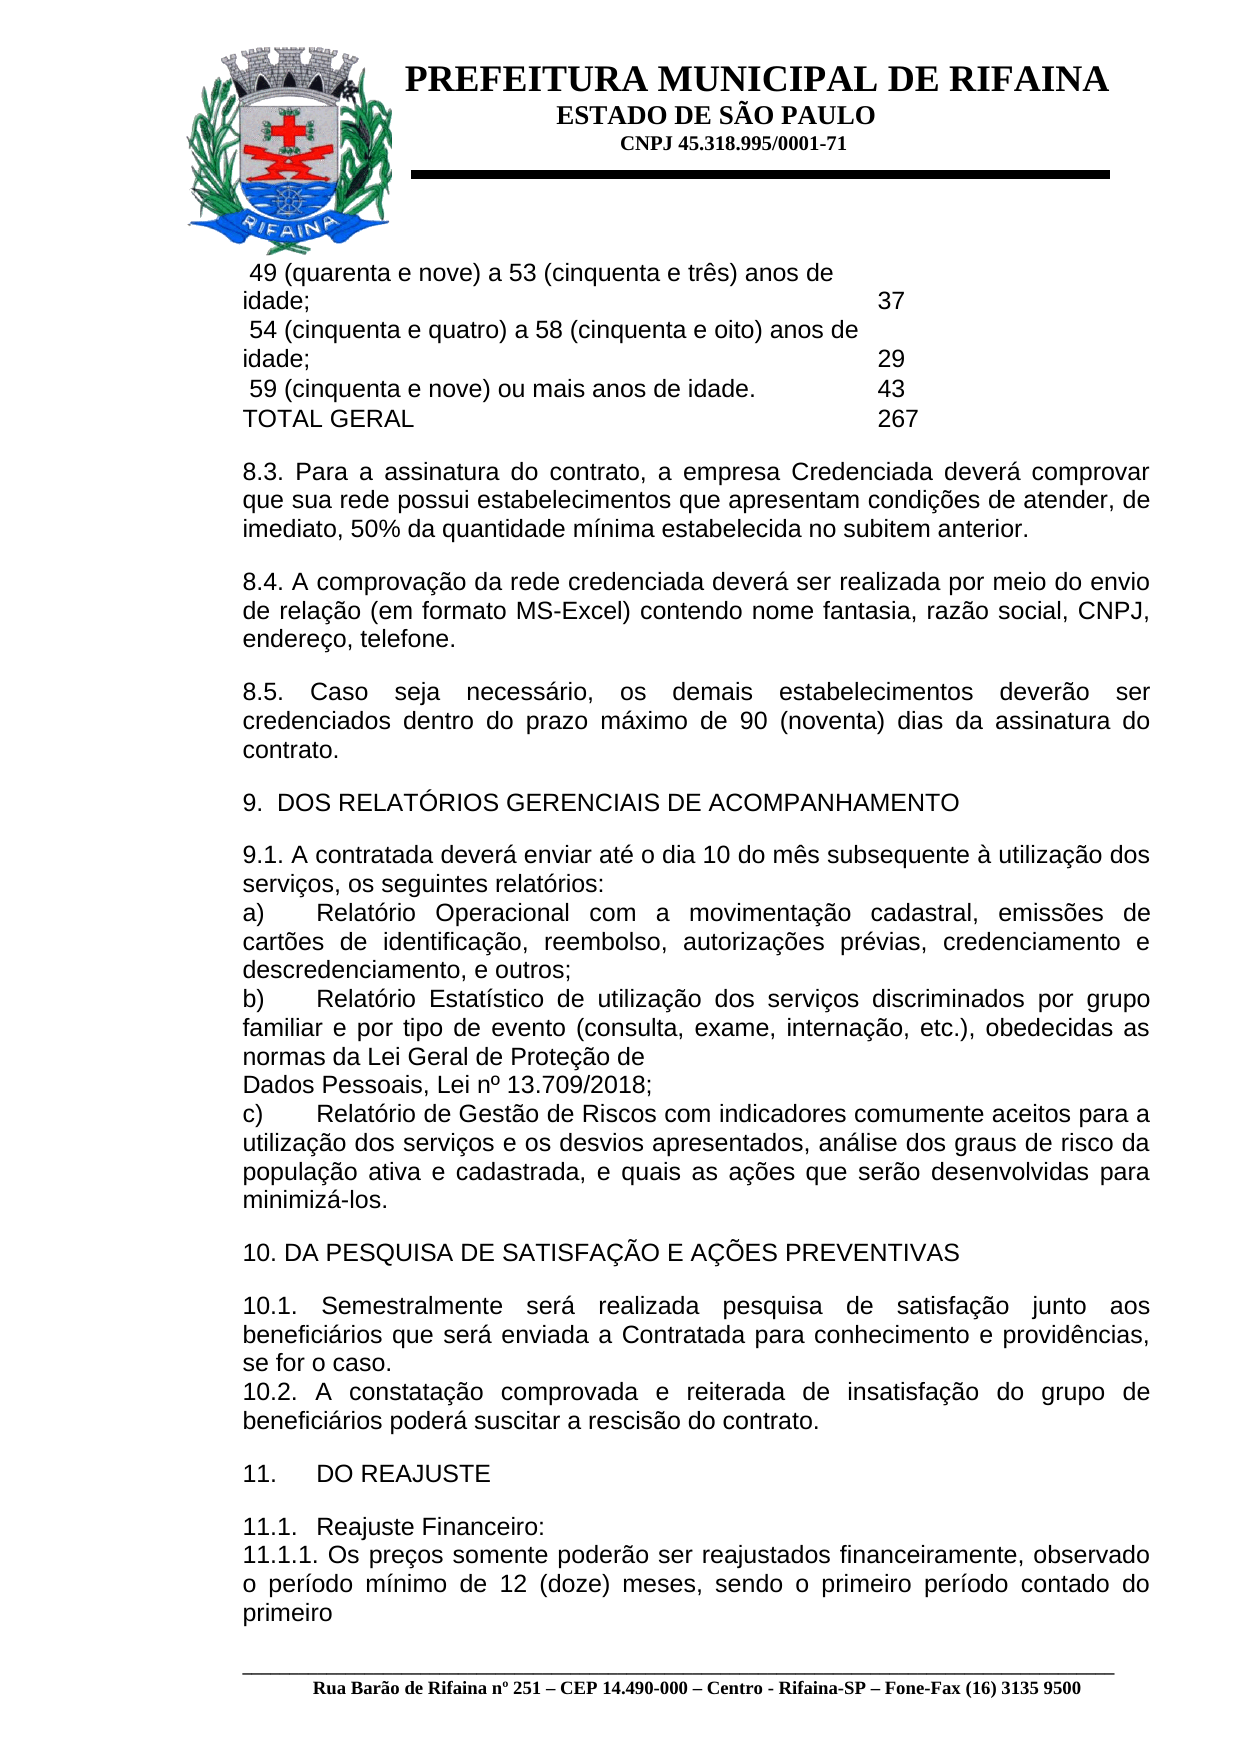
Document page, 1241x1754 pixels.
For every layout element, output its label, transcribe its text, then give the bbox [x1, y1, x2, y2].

text 11.1.1. Os preços somente poderão ser reajustados financeiramente, observado o período mínimo de 12 (doze) meses, sendo o primeiro período contado do primeiro [242, 1540, 1152, 1627]
text 9. DOS RELATÓRIOS GERENCIAIS DE ACOMPANHAMENTO [242, 787, 1152, 816]
text 8.4. A comprovação da rede credenciada deverá ser realizada por meio do envio de relação (em formato MS-Excel) contendo nome fantasia, razão social, CNPJ, endereço, telefone. [242, 567, 1152, 653]
text 10.1. Semestralmente será realizada pesquisa de satisfação junto aos beneficiários que será enviada a Contratada para conhecimento e providências, se for o caso. [242, 1291, 1152, 1377]
table_cell TOTAL GERAL [235, 403, 870, 432]
text 8.3. Para a assinatura do contrato, a empresa Credenciada deverá comprovar que sua rede possui estabelecimentos que apresentam condições de atender, de imediato, 50% da quantidade mínima estabelecida no subitem anterior. [242, 457, 1152, 543]
text 8.5. Caso seja necessário, os demais estabelecimentos deverão ser credenciados dentro do prazo máximo de 90 (noventa) dias da assinatura do contrato. [242, 677, 1152, 763]
table_cell 267 [870, 403, 1121, 432]
text c) Relatório de Gestão de Riscos com indicadores comumente aceitos para a utilização dos serviços e os desvios apresentados, análise dos graus de risco da população ativa e cadastrada, e quais as ações que serão desenvolvidas para minimizá-los. [242, 1099, 1152, 1214]
text 11. DO REAJUSTE [242, 1459, 1152, 1487]
table_cell 43 [870, 373, 1121, 402]
text 10. DA PESQUISA DE SATISFAÇÃO E AÇÕES PREVENTIVAS [242, 1238, 1152, 1267]
table_cell 29 [870, 315, 1121, 372]
text 11.1. Reajuste Financeiro: [242, 1512, 1152, 1540]
text 9.1. A contratada deverá enviar até o dia 10 do mês subsequente à utilização dos serviços, os seguintes relatórios: [242, 840, 1152, 898]
text b) Relatório Estatístico de utilização dos serviços discriminados por grupo familiar e por tipo de evento (consulta, exame, internação, etc.), obedecidas as normas da Lei Geral de Proteção de [242, 984, 1152, 1070]
table_cell 59 (cinquenta e nove) ou mais anos de idade. [235, 373, 870, 402]
text Dados Pessoais, Lei nº 13.709/2018; [242, 1070, 1152, 1099]
table_cell 54 (cinquenta e quatro) a 58 (cinquenta e oito) anos de idade; [235, 315, 870, 372]
table_cell 37 [870, 258, 1121, 315]
table_cell 49 (quarenta e nove) a 53 (cinquenta e três) anos de idade; [235, 258, 870, 315]
text a) Relatório Operacional com a movimentação cadastral, emissões de cartões de identificação, reembolso, autorizações prévias, credenciamento e descredenciamento, e outros; [242, 898, 1152, 984]
text 10.2. A constatação comprovada e reiterada de insatisfação do grupo de beneficiários poderá suscitar a rescisão do contrato. [242, 1377, 1152, 1435]
picture [186, 43, 392, 256]
